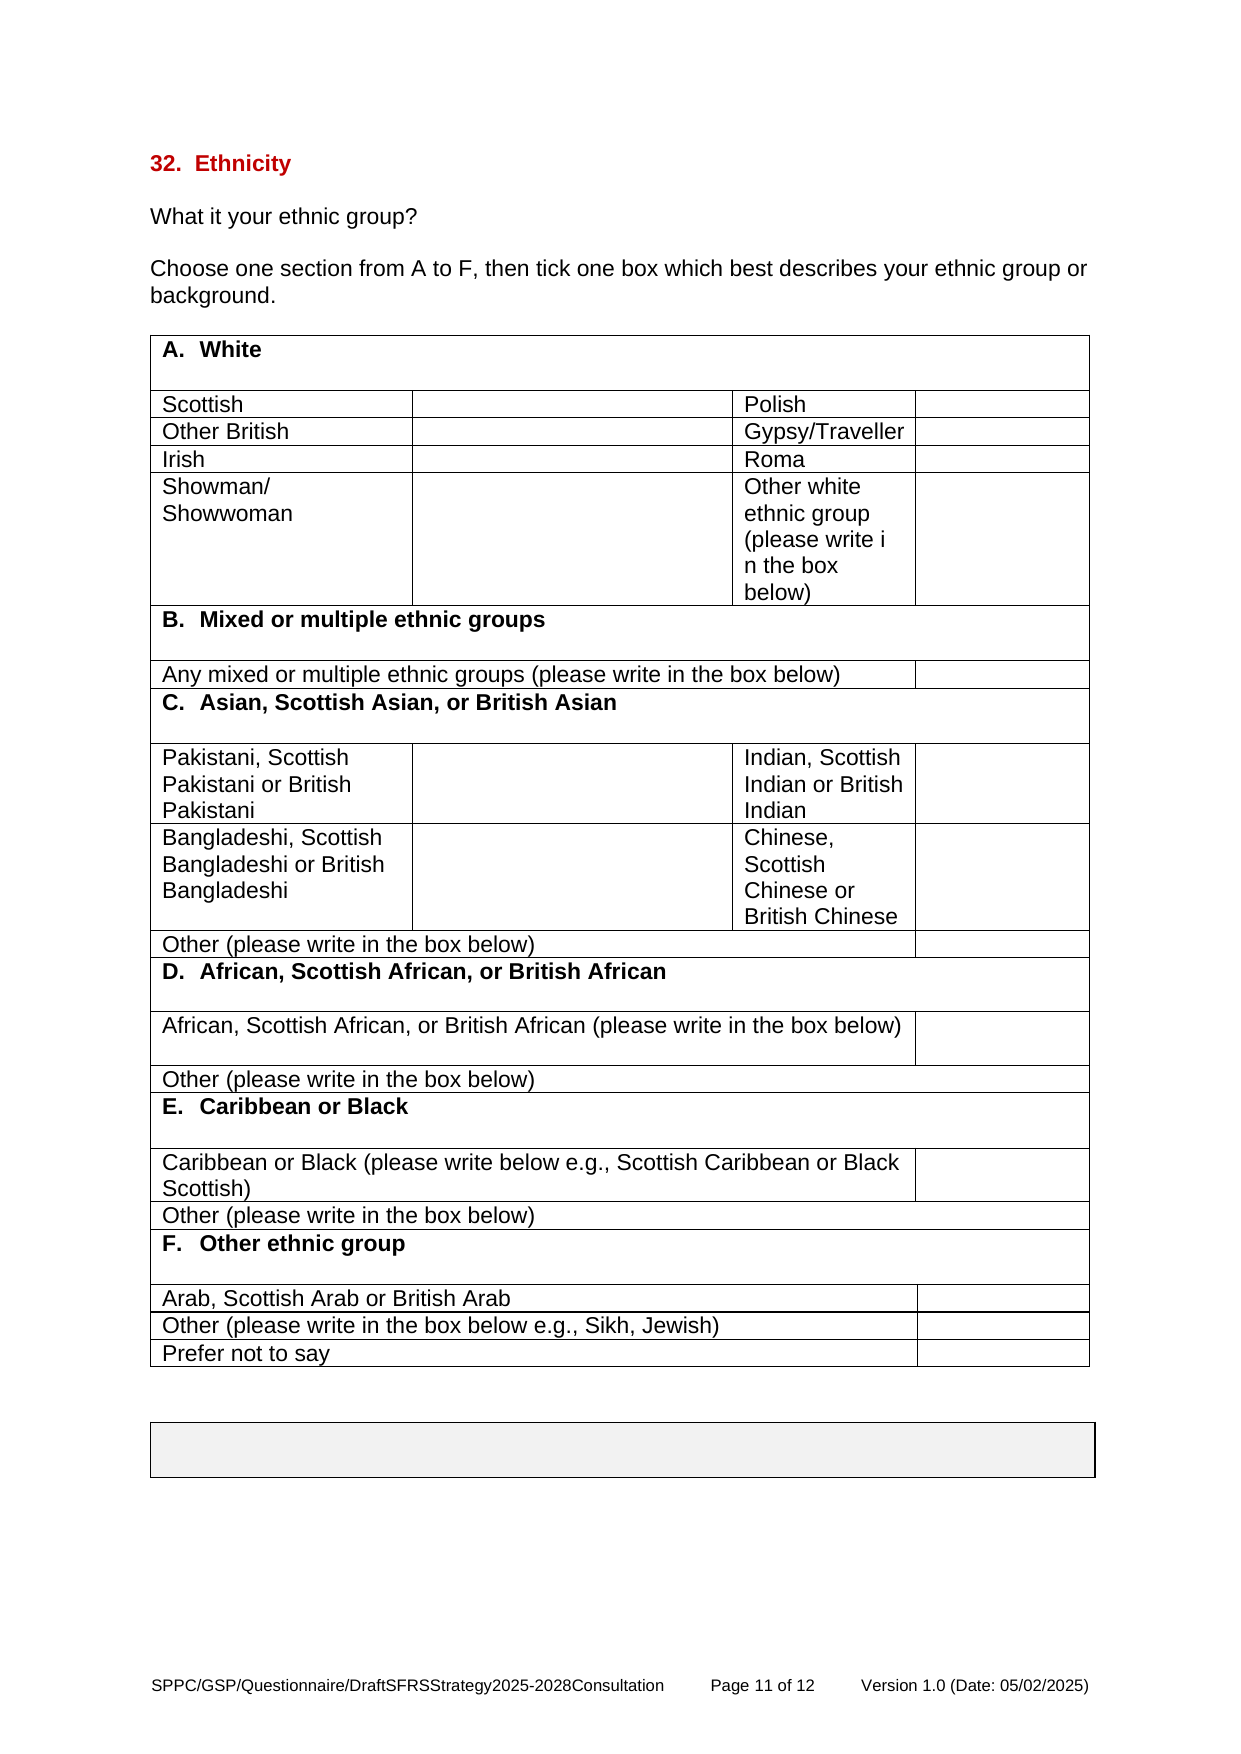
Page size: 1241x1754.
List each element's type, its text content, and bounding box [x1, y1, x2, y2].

table_cell [413, 824, 732, 930]
table_cell African, Scottish African, or British African (please write in the box below) [151, 1012, 915, 1064]
table_cell Arab, Scottish Arab or British Arab [151, 1285, 917, 1311]
table_cell [413, 473, 732, 605]
table_header [151, 1423, 1094, 1477]
table_cell African, Scottish African, or British African [151, 958, 1089, 1011]
table_cell Prefer not to say [151, 1340, 917, 1366]
table_cell Gypsy/Traveller [733, 418, 915, 445]
table_cell Polish [733, 391, 915, 417]
table_cell Any mixed or multiple ethnic groups (please write in the box below) [151, 661, 915, 688]
table_cell [916, 1012, 1089, 1064]
table_cell [918, 1340, 1089, 1366]
table_cell [916, 661, 1089, 688]
table_cell Other ethnic group [151, 1230, 1089, 1284]
table_cell [916, 391, 1089, 417]
table_cell Other white ethnic group (please write i n the box below) [733, 473, 915, 605]
table_cell Asian, Scottish Asian, or British Asian [151, 689, 1089, 743]
table_cell Irish [151, 446, 412, 472]
table_cell [413, 391, 732, 417]
table_cell Other British [151, 418, 412, 445]
table_cell Showman/Showwoman [151, 473, 412, 605]
table_cell Bangladeshi, Scottish Bangladeshi or British Bangladeshi [151, 824, 412, 930]
table_cell Other (please write in the box below) [151, 1202, 1089, 1228]
table_cell Other (please write in the box below) [151, 1066, 1089, 1092]
table_cell Caribbean or Black [151, 1093, 1089, 1147]
table_cell [413, 418, 732, 445]
table_cell [918, 1313, 1089, 1339]
table_cell Other (please write in the box below e.g., Sikh, Jewish) [151, 1313, 917, 1339]
table_cell [916, 931, 1089, 957]
table_cell Pakistani, Scottish Pakistani or British Pakistani [151, 744, 412, 823]
table_cell [916, 473, 1089, 605]
table_cell Chinese, Scottish Chinese or British Chinese [733, 824, 915, 930]
table_cell [918, 1285, 1089, 1311]
table_cell Mixed or multiple ethnic groups [151, 606, 1089, 660]
table_cell [413, 744, 732, 823]
table_cell [413, 446, 732, 472]
table_cell Other (please write in the box below) [151, 931, 915, 957]
text 32. Ethnicity [150, 150, 1090, 176]
table_header White [151, 336, 1089, 390]
text Choose one section from A to F, then tick one box which best describes your ethnic group or background. [150, 255, 1090, 308]
table_cell Roma [733, 446, 915, 472]
table_cell [916, 744, 1089, 823]
table_cell Scottish [151, 391, 412, 417]
table_cell [916, 1149, 1089, 1201]
table_cell [916, 446, 1089, 472]
table_cell [916, 418, 1089, 445]
table_cell Caribbean or Black (please write below e.g., Scottish Caribbean or Black Scottish) [151, 1149, 915, 1201]
text What it your ethnic group? [150, 203, 1090, 229]
table_cell [916, 824, 1089, 930]
table_cell Indian, Scottish Indian or British Indian [733, 744, 915, 823]
